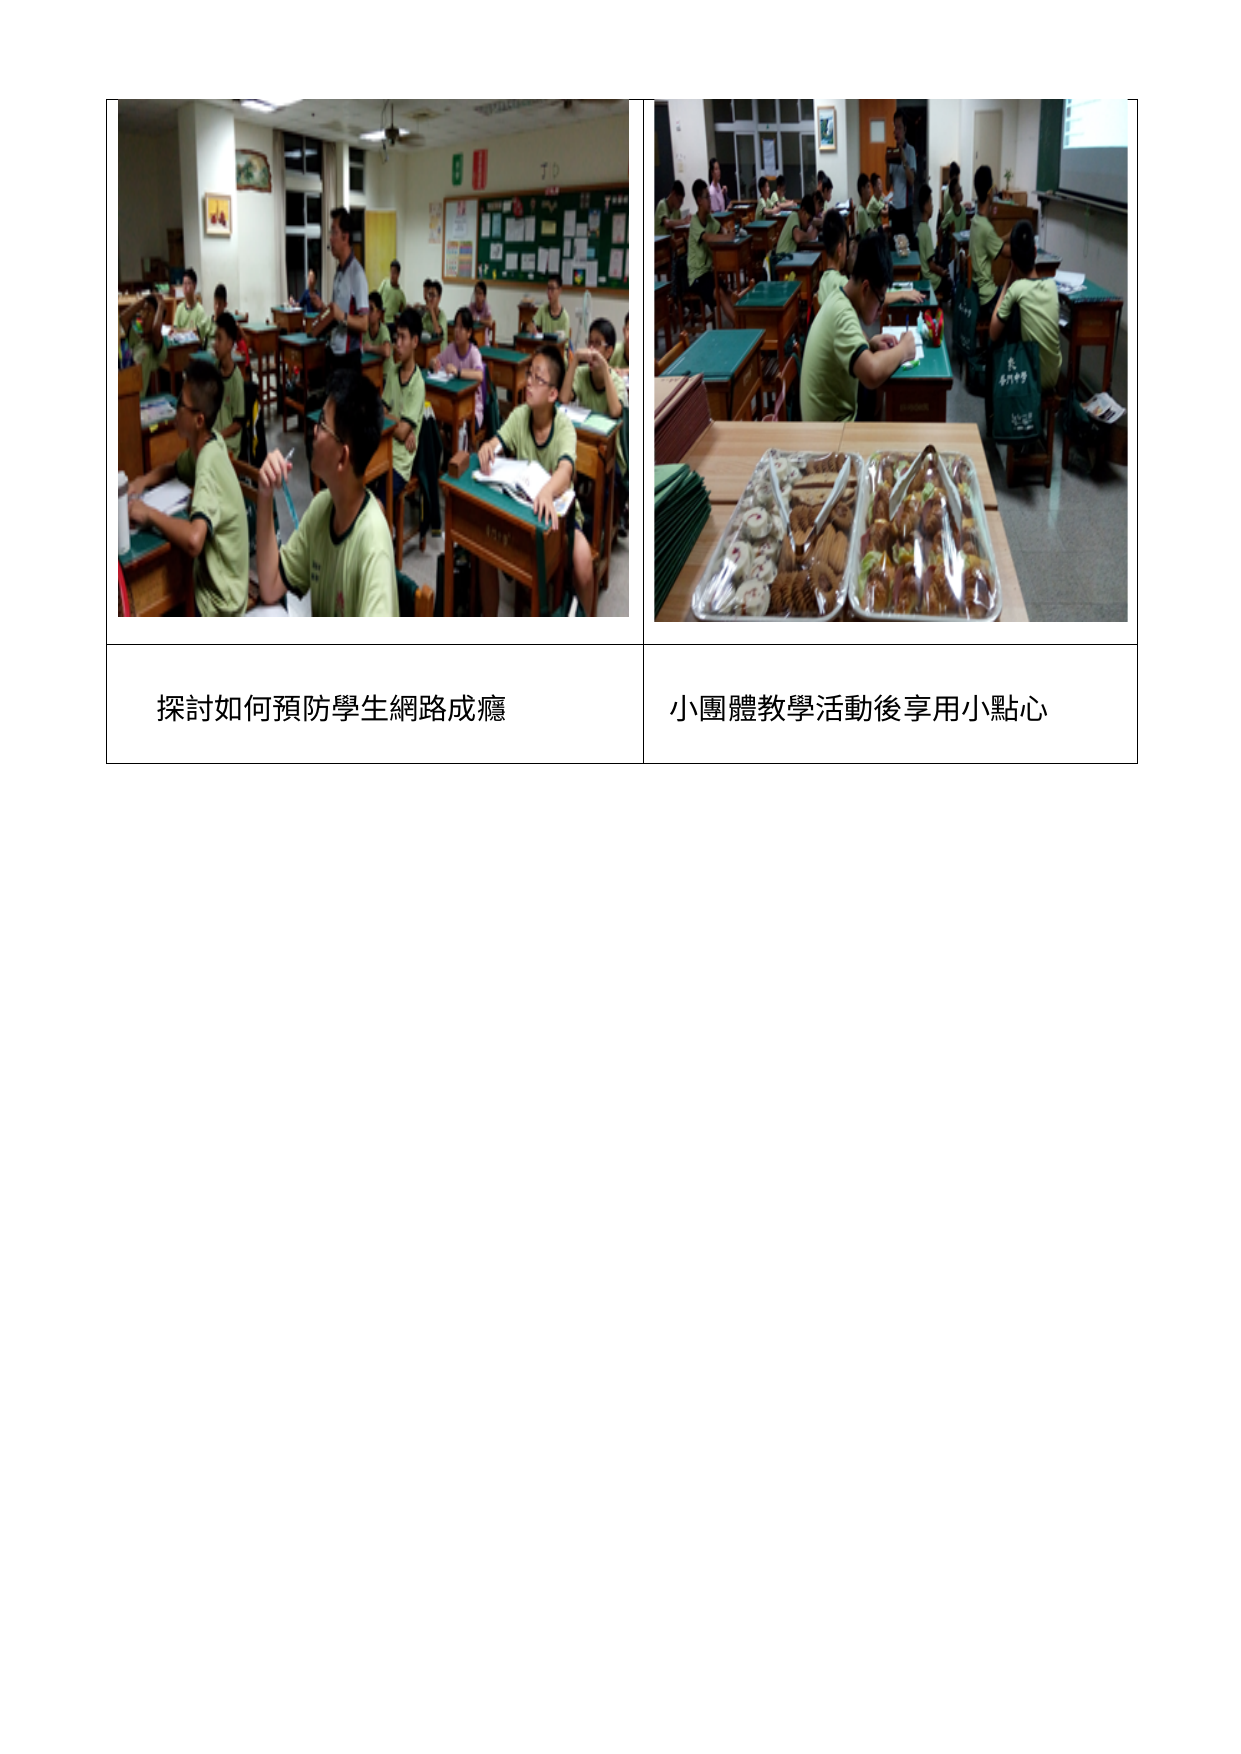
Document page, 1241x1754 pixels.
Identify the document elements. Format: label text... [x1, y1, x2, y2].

table_cell 小團體教學活動後享用小點心 [644, 645, 1137, 763]
picture [654, 99, 1128, 622]
picture [118, 99, 629, 617]
table_cell [644, 100, 1137, 643]
table_cell [107, 100, 643, 643]
table_cell 探討如何預防學生網路成癮 [107, 645, 643, 763]
